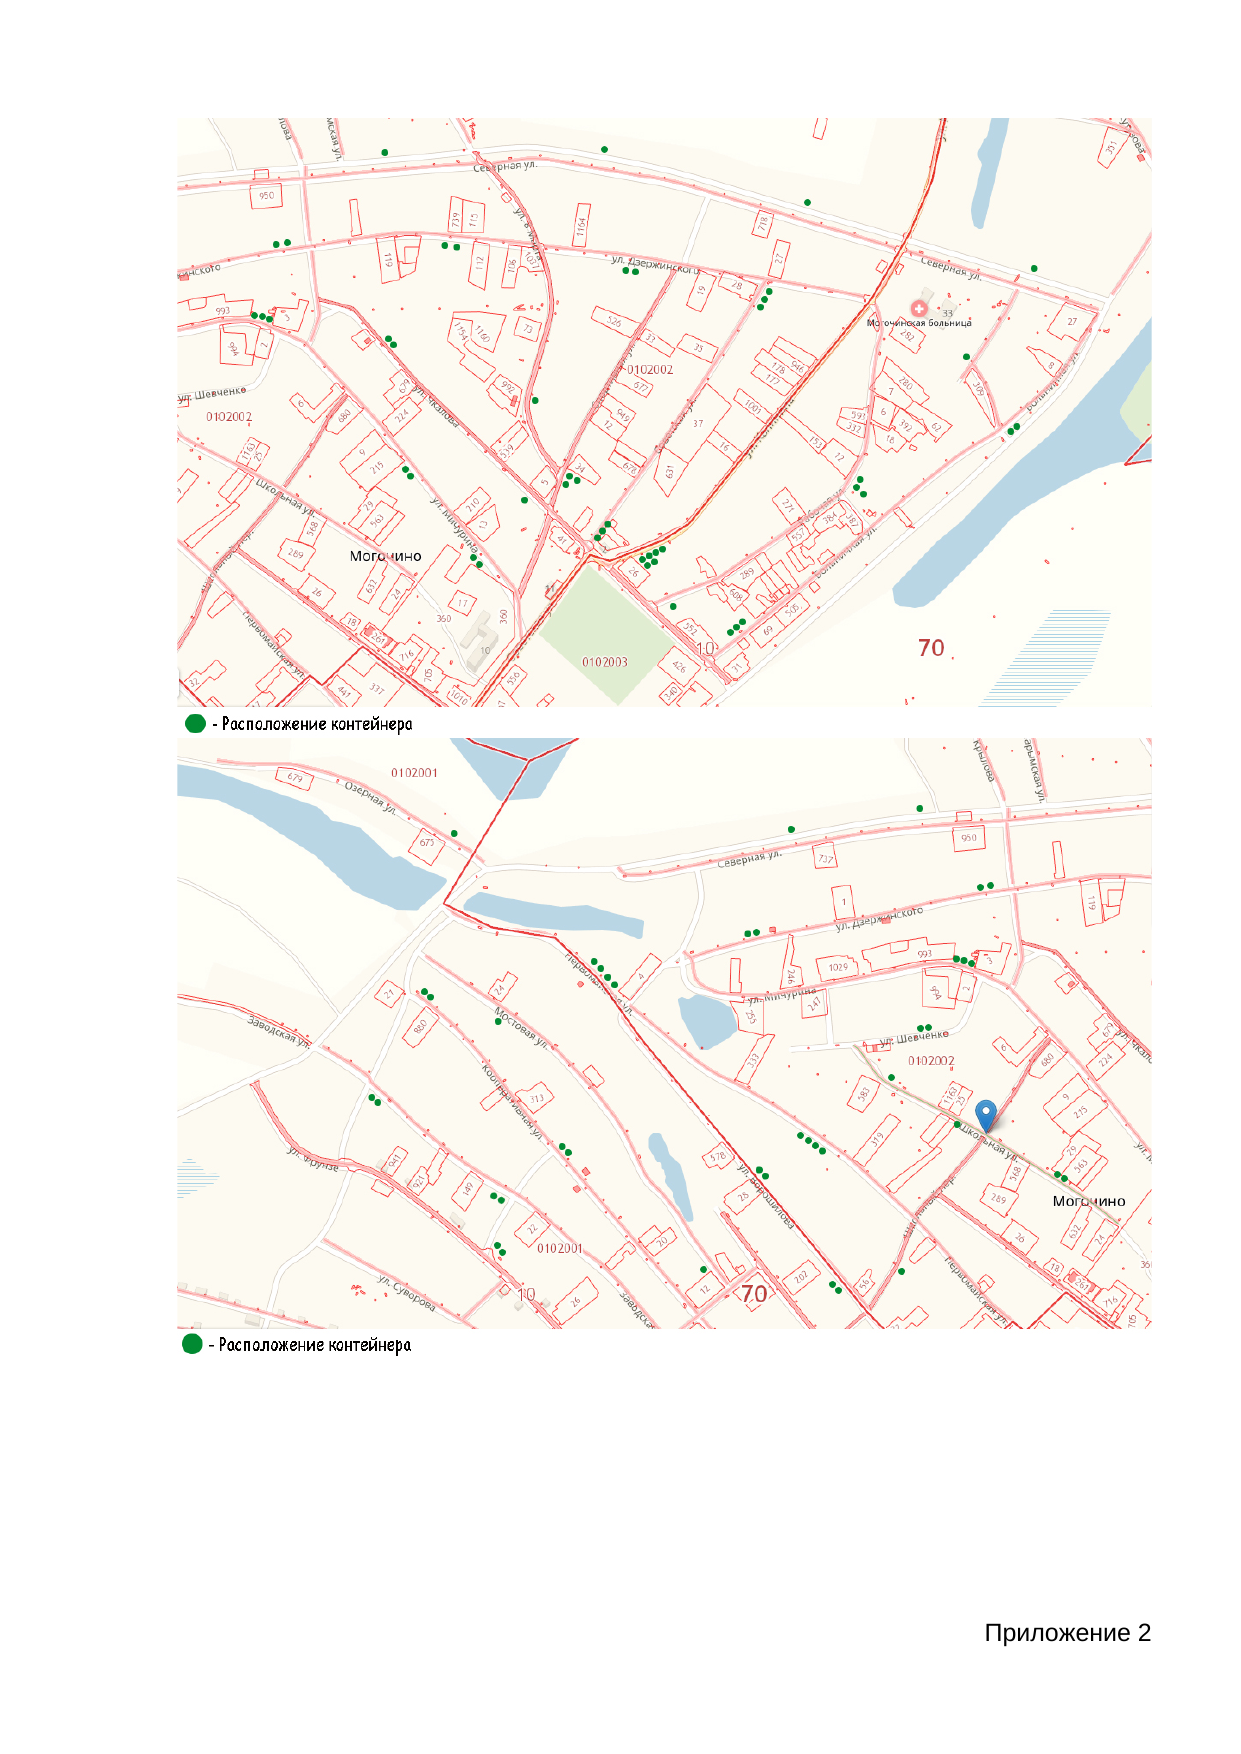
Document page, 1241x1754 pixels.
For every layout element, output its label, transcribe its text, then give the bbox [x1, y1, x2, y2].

text Приложение 2 [177, 1618, 1152, 1646]
picture [177, 118, 1152, 1359]
